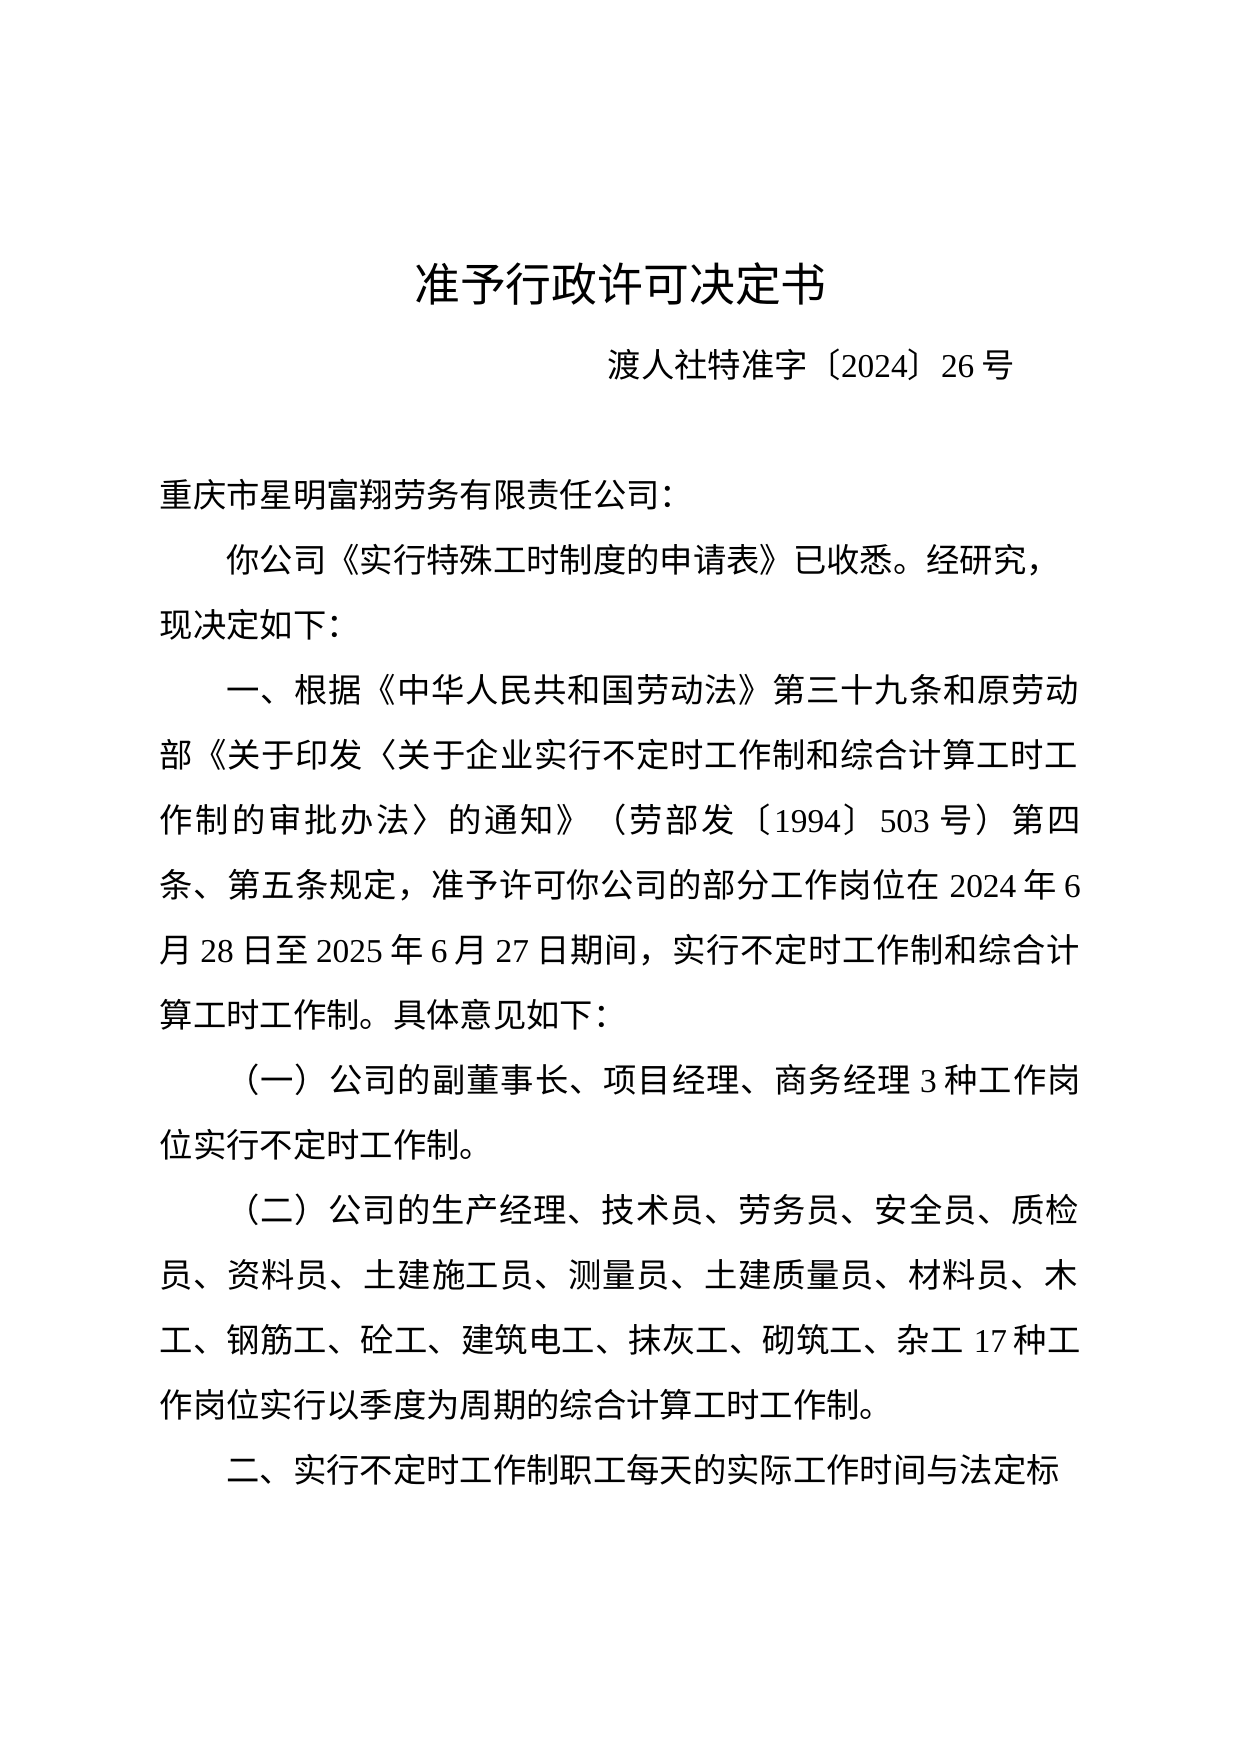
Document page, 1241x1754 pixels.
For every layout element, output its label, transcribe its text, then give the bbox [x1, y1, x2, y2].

text 准予行政许可决定书 [159, 233, 1081, 330]
text 渡人社特准字〔2024〕26号 [159, 330, 1014, 395]
text 重庆市星明富翔劳务有限责任公司： [159, 460, 1081, 525]
list （二）公司的生产经理、技术员、劳务员、安全员、质检员、资料员、土建施工员、测量员、土建质量员、材料员、木工、钢筋工、砼工、建筑电工、抹灰工、砌筑工、杂工17种工作岗位实行以季度为周期的综合计算工时工作制。 [159, 1175, 1081, 1435]
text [159, 1435, 1081, 1500]
text 你公司《实行特殊工时制度的申请表》已收悉。经研究，现决定如下： [159, 525, 1081, 655]
list 一、根据《中华人民共和国劳动法》第三十九条和原劳动部《关于印发〈关于企业实行不定时工作制和综合计算工时工作制的审批办法〉的通知》（劳部发〔1994〕503号）第四条、第五条规定，准予许可你公司的部分工作岗位在2024年6月28日至2025年6月27日期间，实行不定时工作制和综合计算工时工作制。具体意见如下： [159, 655, 1081, 1045]
list （一）公司的副董事长、项目经理、商务经理3种工作岗位实行不定时工作制。 [159, 1045, 1081, 1175]
